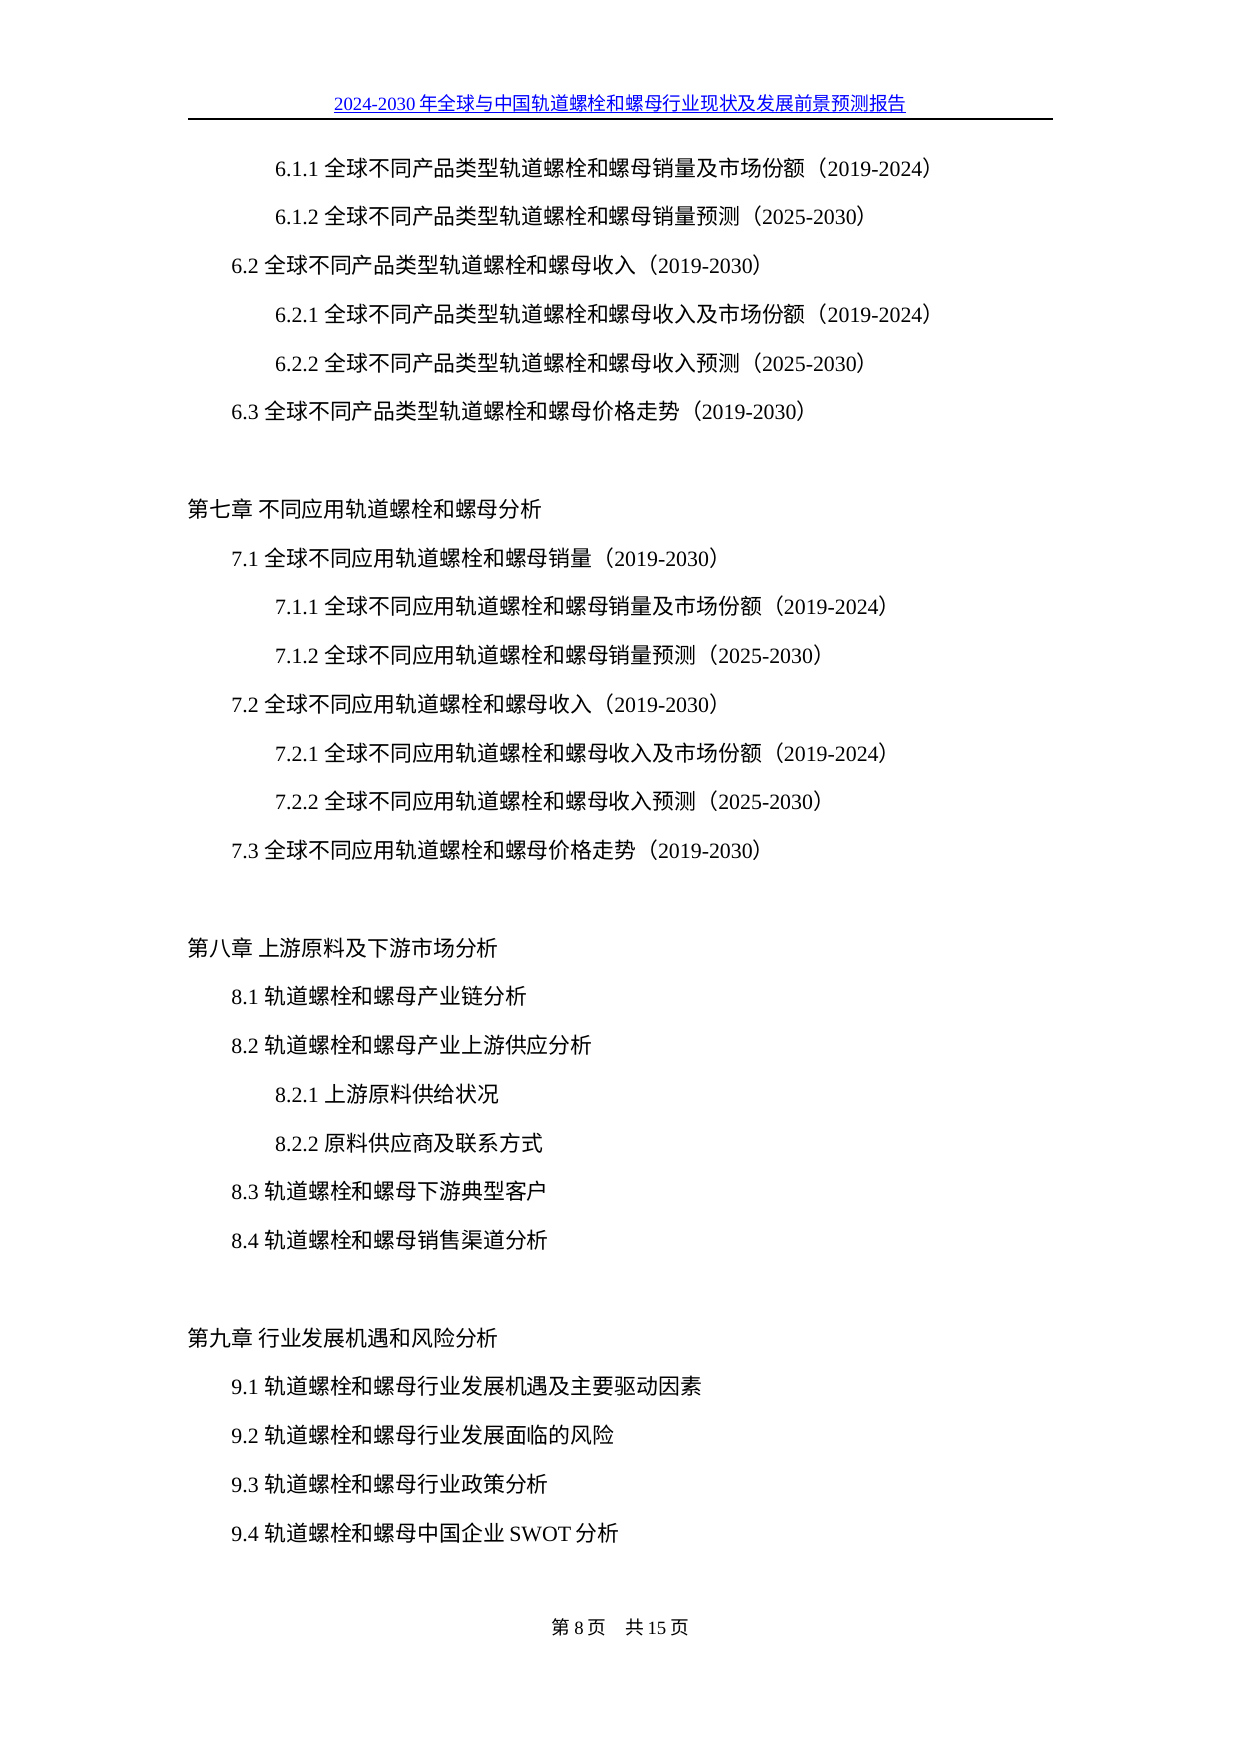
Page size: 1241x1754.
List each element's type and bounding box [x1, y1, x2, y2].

text [187, 150, 1053, 1548]
